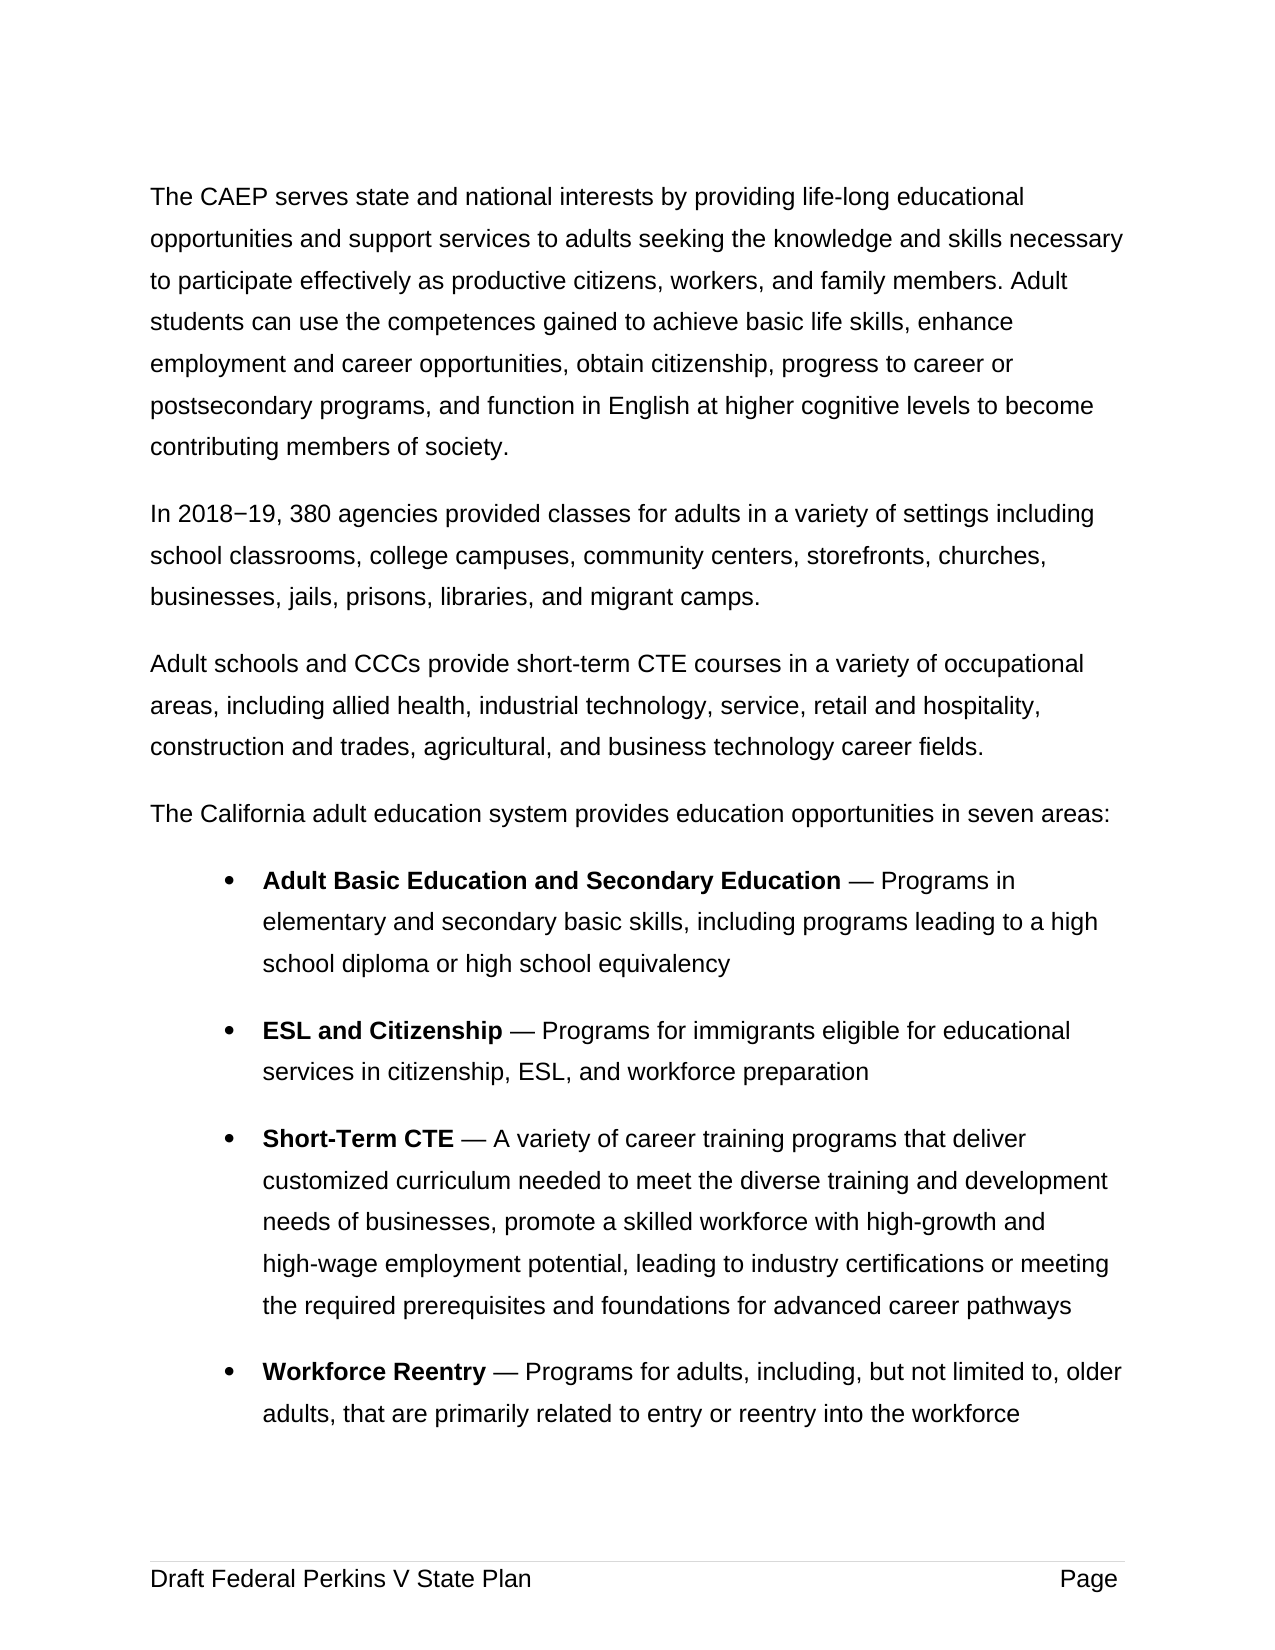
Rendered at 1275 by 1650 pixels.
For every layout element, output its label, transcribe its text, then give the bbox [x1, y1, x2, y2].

list ESL and Citizenship — Programs for immigrants eligible for educational services in citizenship, ESL, and workforce preparation [225, 1003, 1125, 1086]
text The CAEP serves state and national interests by providing life-long educational opportunities and support services to adults seeking the knowledge and skills necessary to participate effectively as productive citizens, workers, and family members. Adult students can use the competences gained to achieve basic life skills, enhance employment and career opportunities, obtain citizenship, progress to career or postsecondary programs, and function in English at higher cognitive levels to become contributing members of society. [150, 169, 1125, 461]
list Workforce Reentry — Programs for adults, including, but not limited to, older adults, that are primarily related to entry or reentry into the workforce [225, 1344, 1125, 1428]
text Adult schools and CCCs provide short-term CTE courses in a variety of occupational areas, including allied health, industrial technology, service, retail and hospitality, construction and trades, agricultural, and business technology career fields. [150, 636, 1125, 761]
list Adult Basic Education and Secondary Education — Programs in elementary and secondary basic skills, including programs leading to a high school diploma or high school equivalency [225, 853, 1125, 978]
text The California adult education system provides education opportunities in seven areas: [150, 786, 1125, 828]
list Short-Term CTE — A variety of career training programs that deliver customized curriculum needed to meet the diverse training and development needs of businesses, promote a skilled workforce with high-growth and high-wage employment potential, leading to industry certifications or meeting the required prerequisites and foundations for advanced career pathways [225, 1111, 1125, 1319]
text In 2018−19, 380 agencies provided classes for adults in a variety of settings including school classrooms, college campuses, community centers, storefronts, churches, businesses, jails, prisons, libraries, and migrant camps. [150, 486, 1125, 611]
